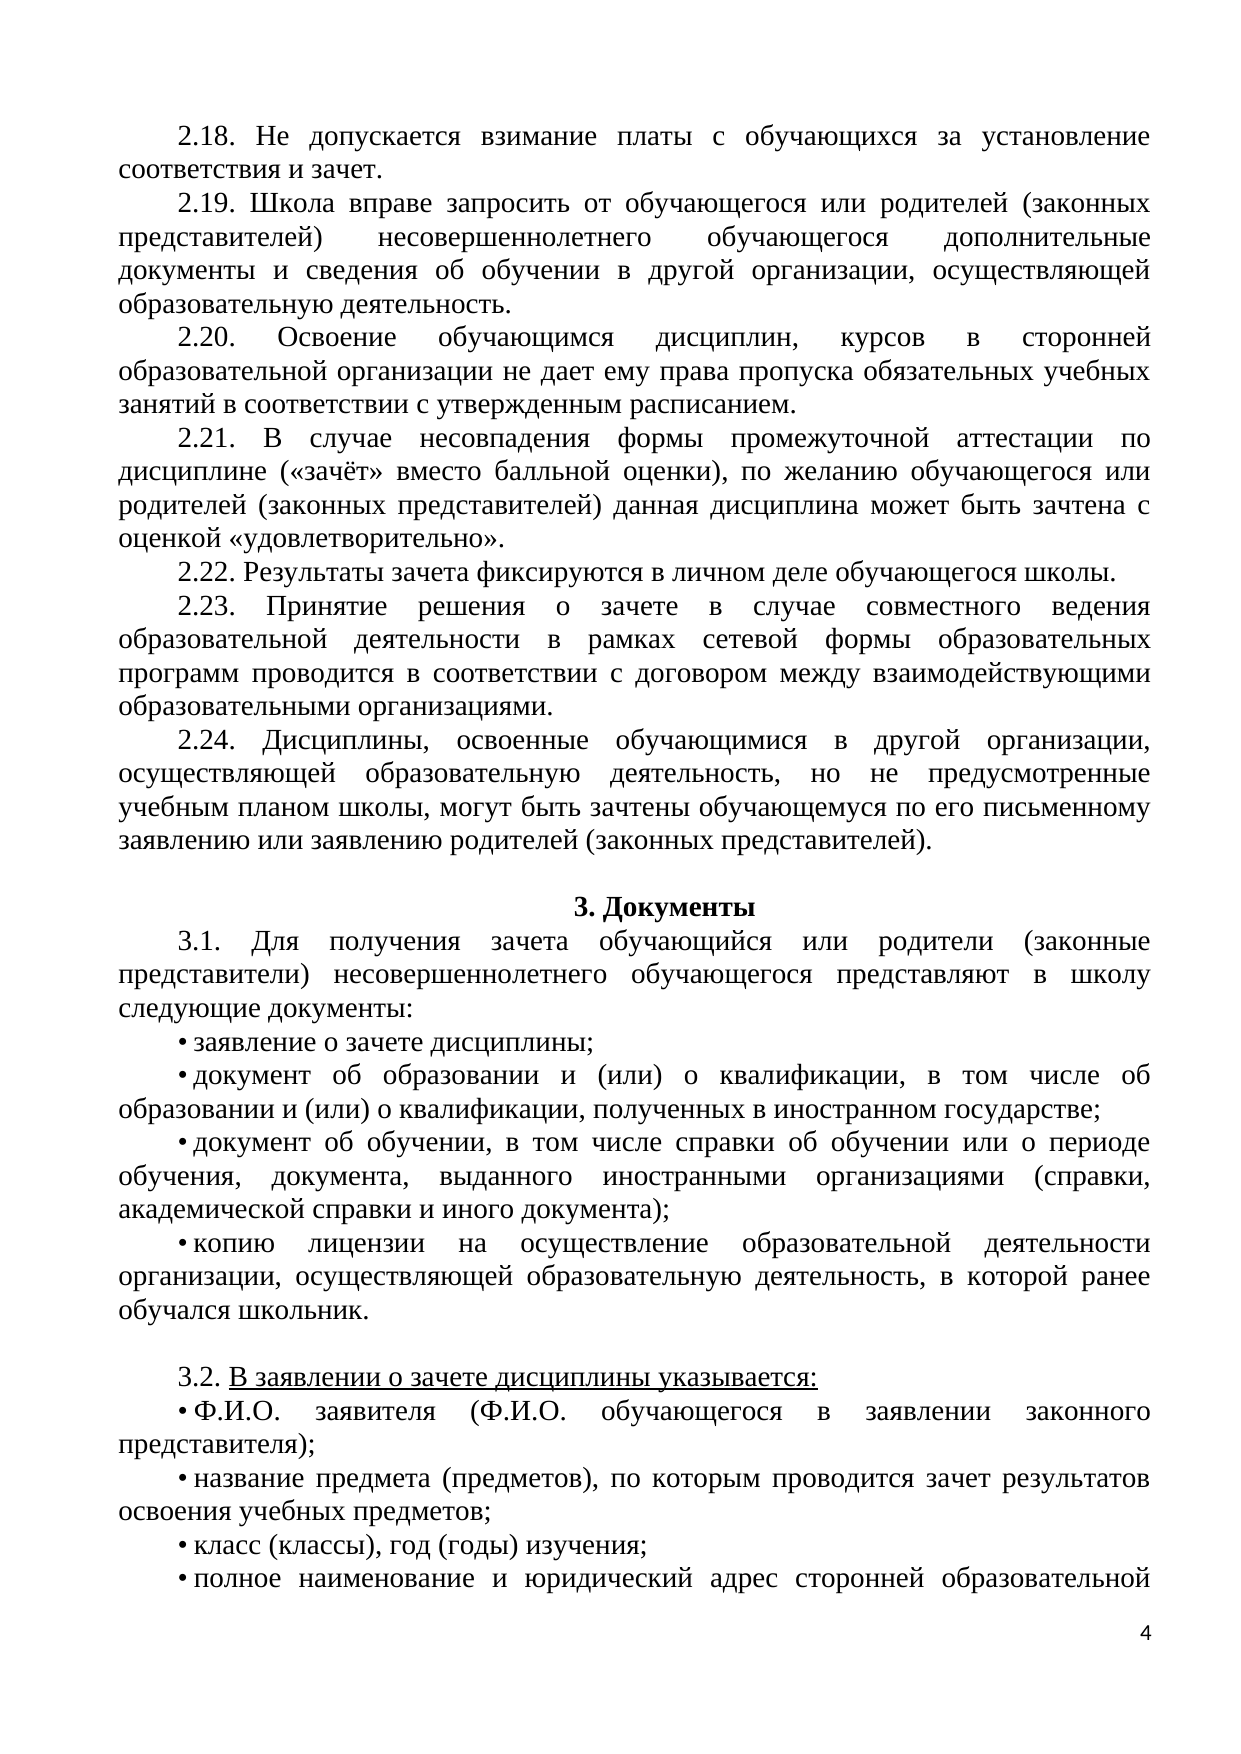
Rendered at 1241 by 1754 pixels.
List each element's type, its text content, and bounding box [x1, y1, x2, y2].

list название предмета (предметов), по которым проводится зачет результатов освоения учебных предметов; [118, 1460, 1152, 1527]
text 2.21. В случае несовпадения формы промежуточной аттестации по дисциплине («зачёт» вместо балльной оценки), по желанию обучающегося или родителей (законных представителей) данная дисциплина может быть зачтена с оценкой «удовлетворительно». [118, 420, 1152, 554]
text 2.18. Не допускается взимание платы с обучающихся за установление соответствия и зачет. [118, 118, 1152, 185]
list класс (классы), год (годы) изучения; [118, 1527, 1152, 1560]
text 2.20. Освоение обучающимся дисциплин, курсов в сторонней образовательной организации не дает ему права пропуска обязательных учебных занятий в соответствии с утвержденным расписанием. [118, 319, 1152, 420]
text 3.2. В заявлении о зачете дисциплины указывается: [118, 1359, 1152, 1393]
list документ об обучении, в том числе справки об обучении или о периоде обучения, документа, выданного иностранными организациями (справки, академической справки и иного документа); [118, 1124, 1152, 1225]
text 2.19. Школа вправе запросить от обучающегося или родителей (законных представителей) несовершеннолетнего обучающегося дополнительные документы и сведения об обучении в другой организации, осуществляющей образовательную деятельность. [118, 185, 1152, 319]
list заявление о зачете дисциплины; [118, 1024, 1152, 1057]
text 2.24. Дисциплины, освоенные обучающимися в другой организации, осуществляющей образовательную деятельность, но не предусмотренные учебным планом школы, могут быть зачтены обучающемуся по его письменному заявлению или заявлению родителей (законных представителей). [118, 722, 1152, 856]
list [118, 1560, 1152, 1594]
list Ф.И.О. заявителя (Ф.И.О. обучающегося в заявлении законного представителя); [118, 1393, 1152, 1460]
list копию лицензии на осуществление образовательной деятельности организации, осуществляющей образовательную деятельность, в которой ранее обучался школьник. [118, 1225, 1152, 1326]
text 2.23. Принятие решения о зачете в случае совместного ведения образовательной деятельности в рамках сетевой формы образовательных программ проводится в соответствии с договором между взаимодействующими образовательными организациями. [118, 588, 1152, 722]
text 3.1. Для получения зачета обучающийся или родители (законные представители) несовершеннолетнего обучающегося представляют в школу следующие документы: [118, 923, 1152, 1024]
list документ об образовании и (или) о квалификации, в том числе об образовании и (или) о квалификации, полученных в иностранном государстве; [118, 1057, 1152, 1124]
text 3. Документы [118, 889, 1152, 923]
text 2.22. Результаты зачета фиксируются в личном деле обучающегося школы. [118, 554, 1152, 588]
